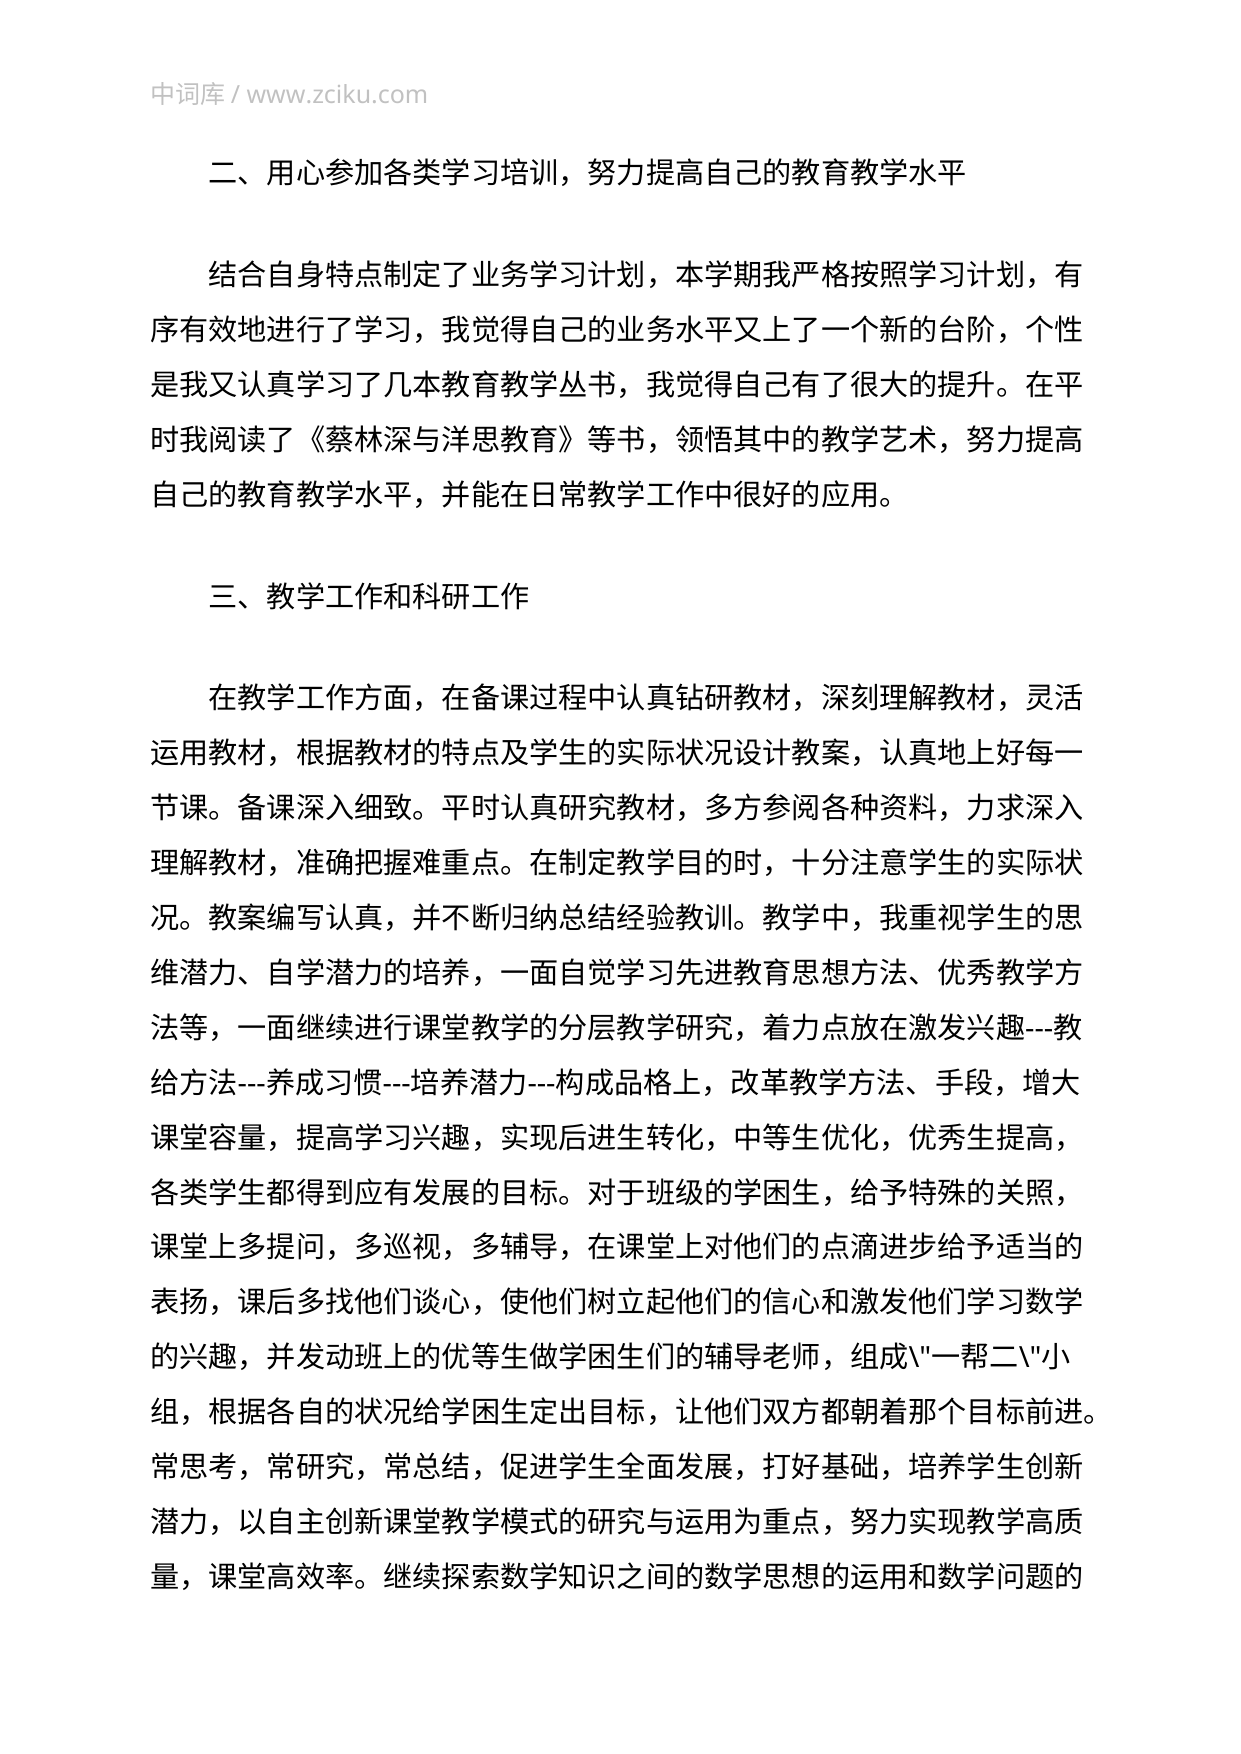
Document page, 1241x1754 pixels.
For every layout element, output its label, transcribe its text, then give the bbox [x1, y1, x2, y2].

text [150, 675, 1090, 1596]
text 二、用心参加各类学习培训，努力提高自己的教育教学水平 [150, 150, 1090, 192]
text 结合自身特点制定了业务学习计划，本学期我严格按照学习计划，有序有效地进行了学习，我觉得自己的业务水平又上了一个新的台阶，个性是我又认真学习了几本教育教学丛书，我觉得自己有了很大的提升。在平时我阅读了《蔡林深与洋思教育》等书，领悟其中的教学艺术，努力提高自己的教育教学水平，并能在日常教学工作中很好的应用。 [150, 252, 1090, 514]
text 三、教学工作和科研工作 [150, 573, 1090, 615]
